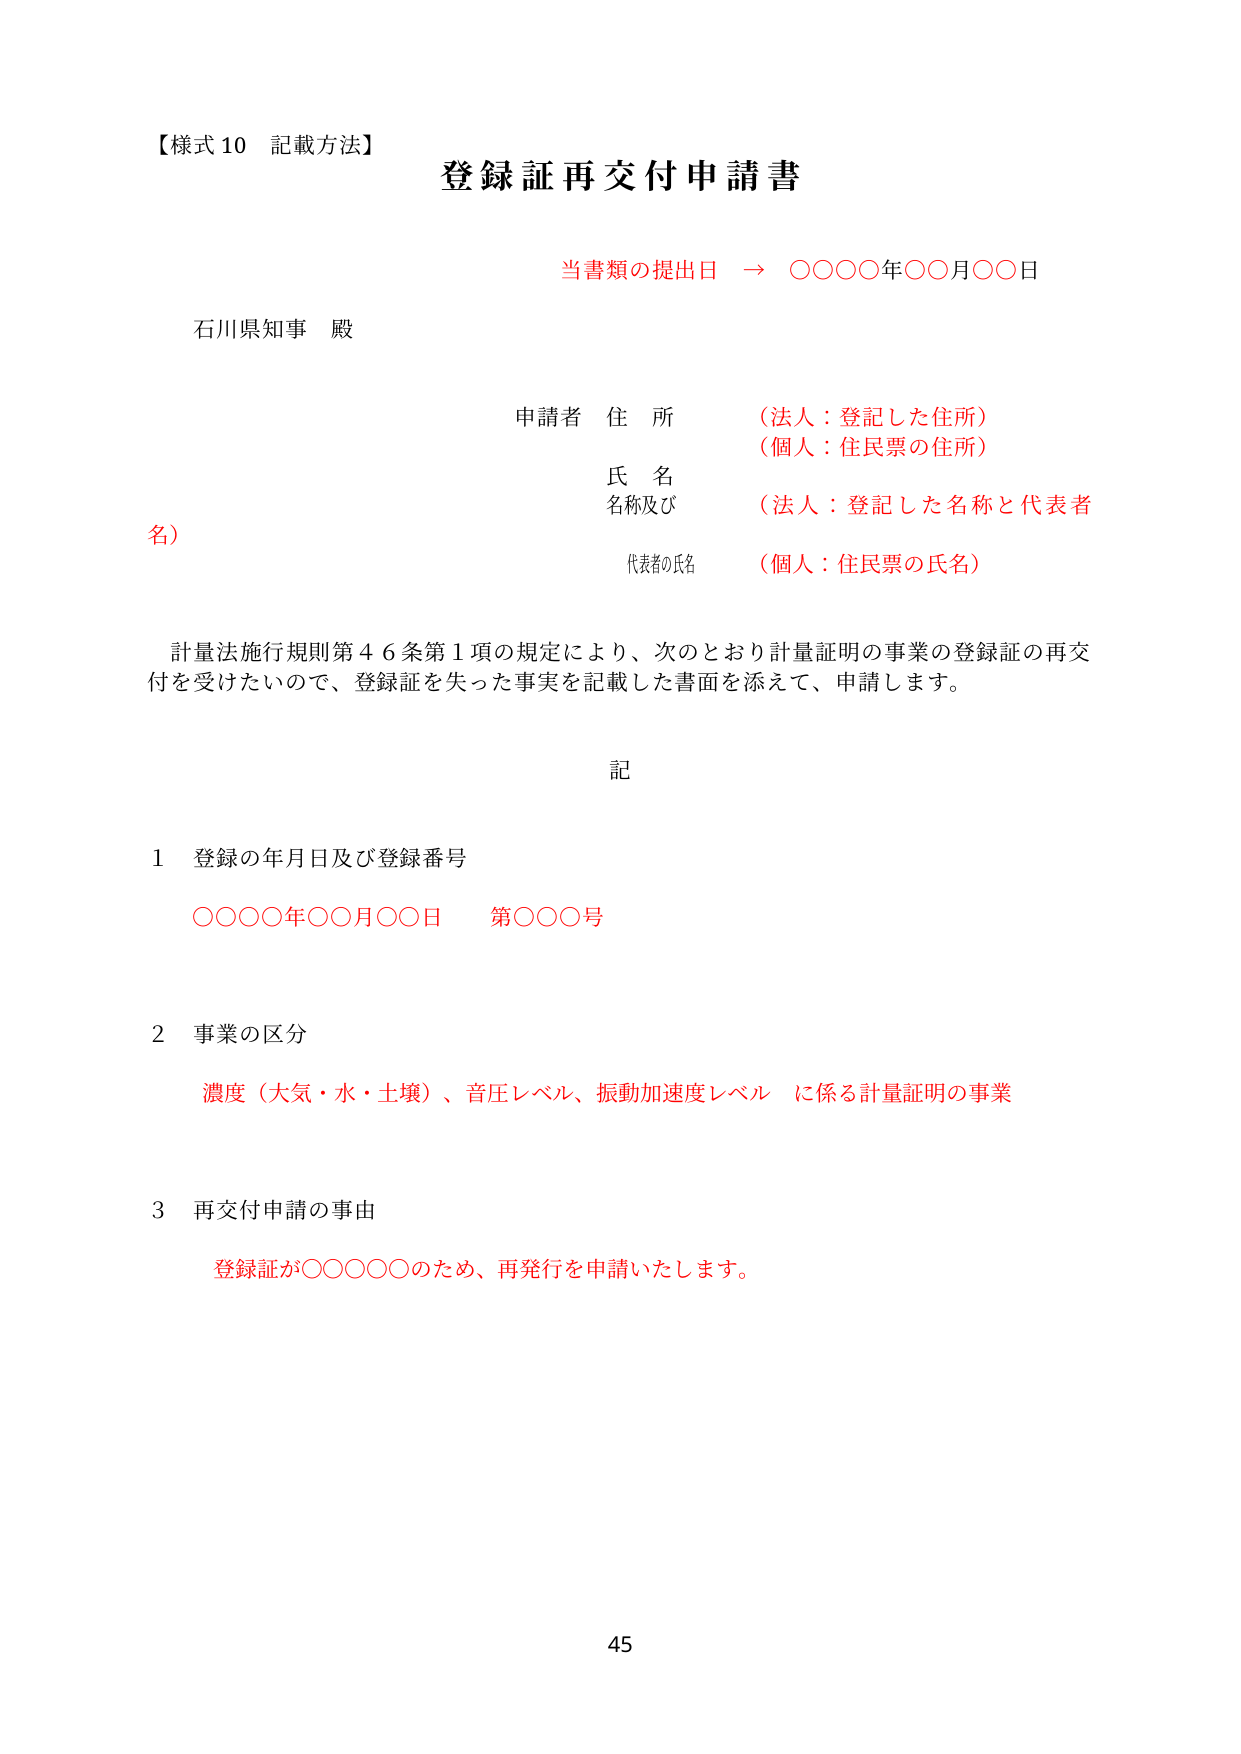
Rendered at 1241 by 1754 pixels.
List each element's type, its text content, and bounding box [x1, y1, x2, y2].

text １ 登録の年月日及び登録番号 [148, 843, 1092, 872]
text 申請者 住 所 （法人：登記した住所） [148, 402, 1092, 432]
text ２ 事業の区分 [148, 1019, 1092, 1049]
text 代表者の氏名 （個人：住民票の氏名） [148, 549, 1092, 579]
text 〇〇〇〇年〇〇月〇〇日 第〇〇〇号 [148, 902, 1092, 931]
text 【様式10 記載方法】 [148, 130, 1092, 159]
text 計量法施行規則第４６条第１項の規定により、次のとおり計量証明の事業の登録証の再交付を受けたいので、登録証を失った事実を記載した書面を添えて、申請します。 [148, 637, 1092, 696]
text 登録証再交付申請書 [148, 159, 1092, 196]
text （個人：住民票の住所） [148, 432, 1092, 461]
text 濃度（大気・水・土壌）、音圧レベル、振動加速度レベル に係る計量証明の事業 [148, 1078, 1092, 1107]
text 氏 名 [148, 461, 1092, 491]
text 記 [148, 755, 1092, 784]
text 名称及び （法人：登記した名称と代表者名） [148, 491, 1092, 549]
text 当書類の提出日 → 〇〇〇〇年〇〇月〇〇日 [148, 256, 1092, 285]
text ３ 再交付申請の事由 [148, 1196, 1092, 1225]
text 登録証が〇〇〇〇〇のため、再発行を申請いたします。 [148, 1254, 1092, 1284]
text 石川県知事 殿 [148, 314, 1092, 344]
